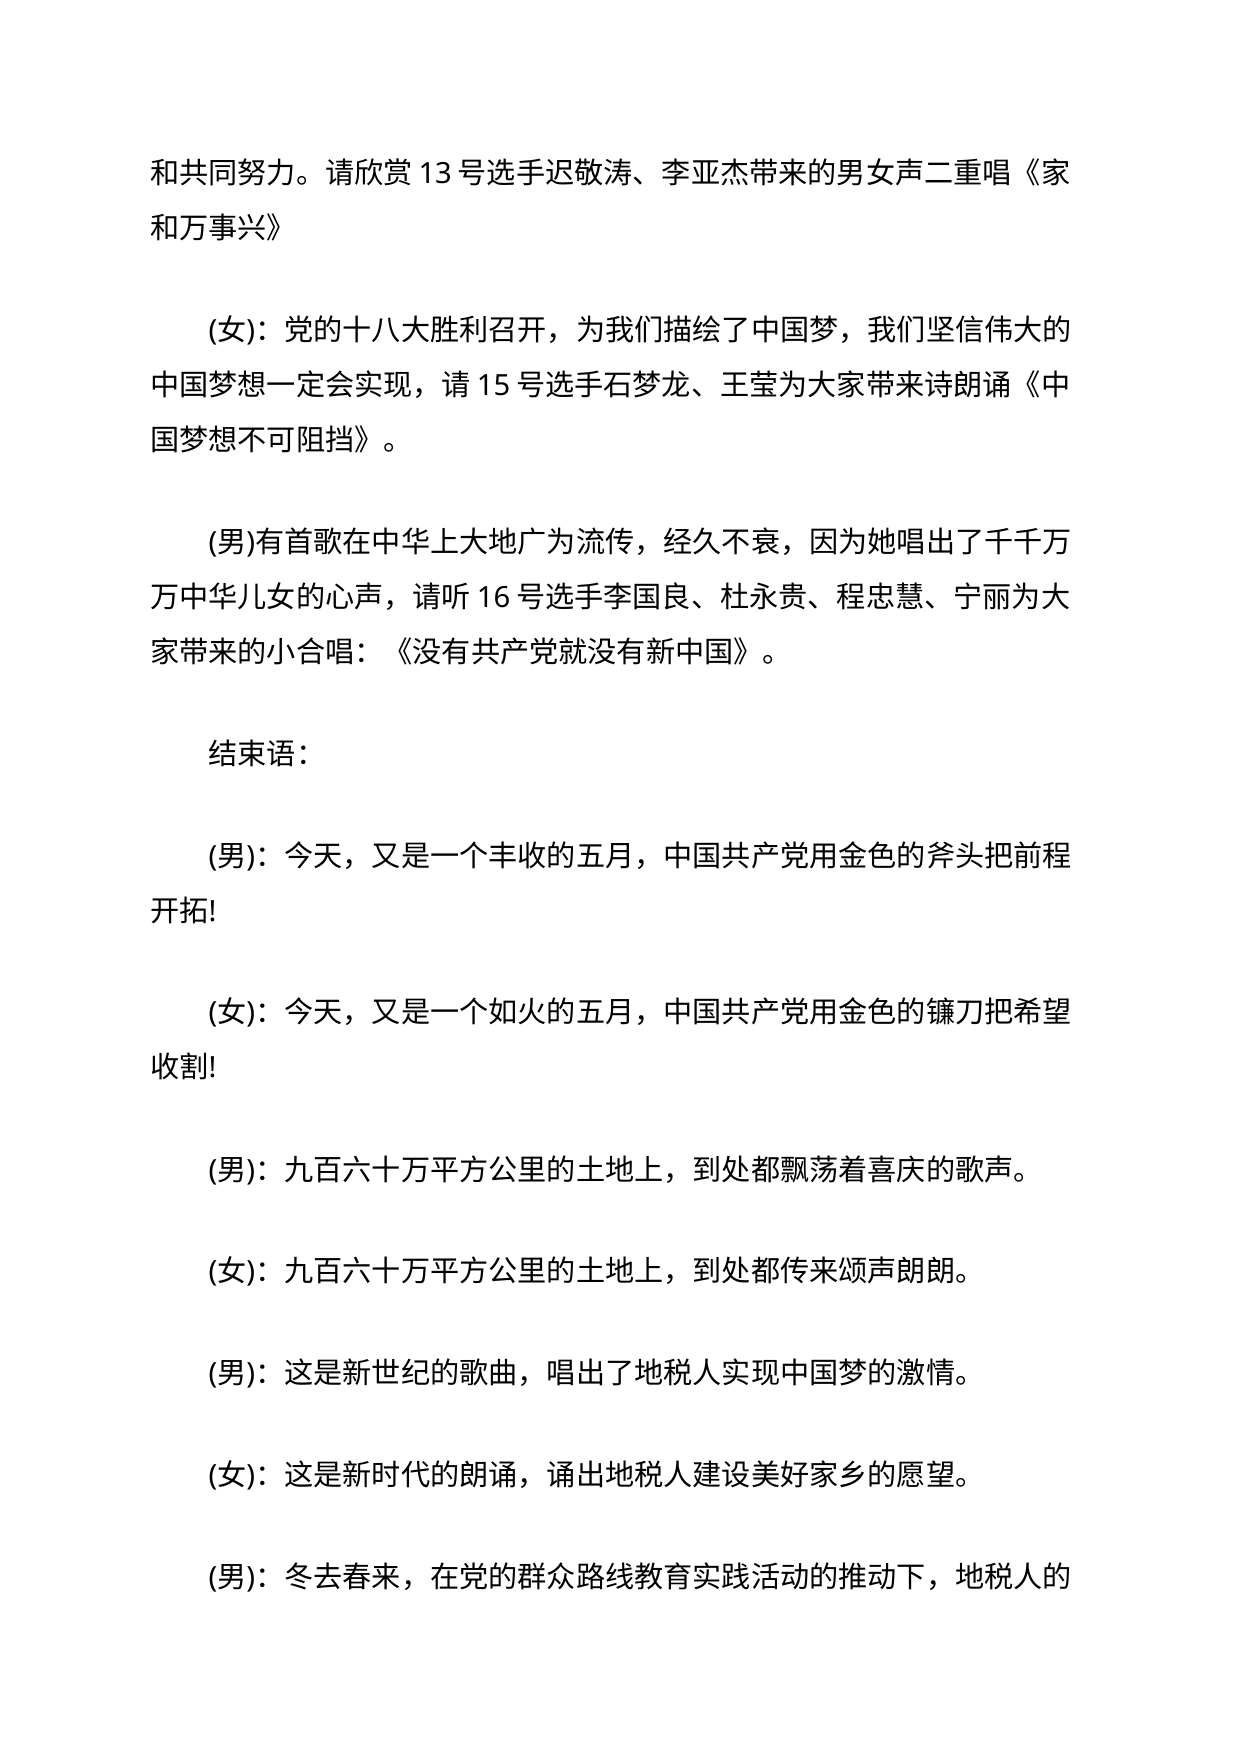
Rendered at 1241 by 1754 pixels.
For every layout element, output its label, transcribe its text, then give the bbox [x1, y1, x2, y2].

text (女)：九百六十万平方公里的土地上，到处都传来颂声朗朗。 [150, 1248, 1090, 1290]
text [150, 1554, 1090, 1596]
text (女)：党的十八大胜利召开，为我们描绘了中国梦，我们坚信伟大的中国梦想一定会实现，请15号选手石梦龙、王莹为大家带来诗朗诵《中国梦想不可阻挡》。 [150, 307, 1090, 459]
text (男)有首歌在中华上大地广为流传，经久不衰，因为她唱出了千千万万中华儿女的心声，请听16号选手李国良、杜永贵、程忠慧、宁丽为大家带来的小合唱：《没有共产党就没有新中国》。 [150, 518, 1090, 671]
text 结束语： [150, 730, 1090, 773]
text (男)：今天，又是一个丰收的五月，中国共产党用金色的斧头把前程开拓! [150, 832, 1090, 929]
text (男)：这是新世纪的歌曲，唱出了地税人实现中国梦的激情。 [150, 1350, 1090, 1392]
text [150, 150, 1090, 247]
text (女)：这是新时代的朗诵，诵出地税人建设美好家乡的愿望。 [150, 1452, 1090, 1494]
text (女)：今天，又是一个如火的五月，中国共产党用金色的镰刀把希望收割! [150, 989, 1090, 1086]
text (男)：九百六十万平方公里的土地上，到处都飘荡着喜庆的歌声。 [150, 1146, 1090, 1188]
